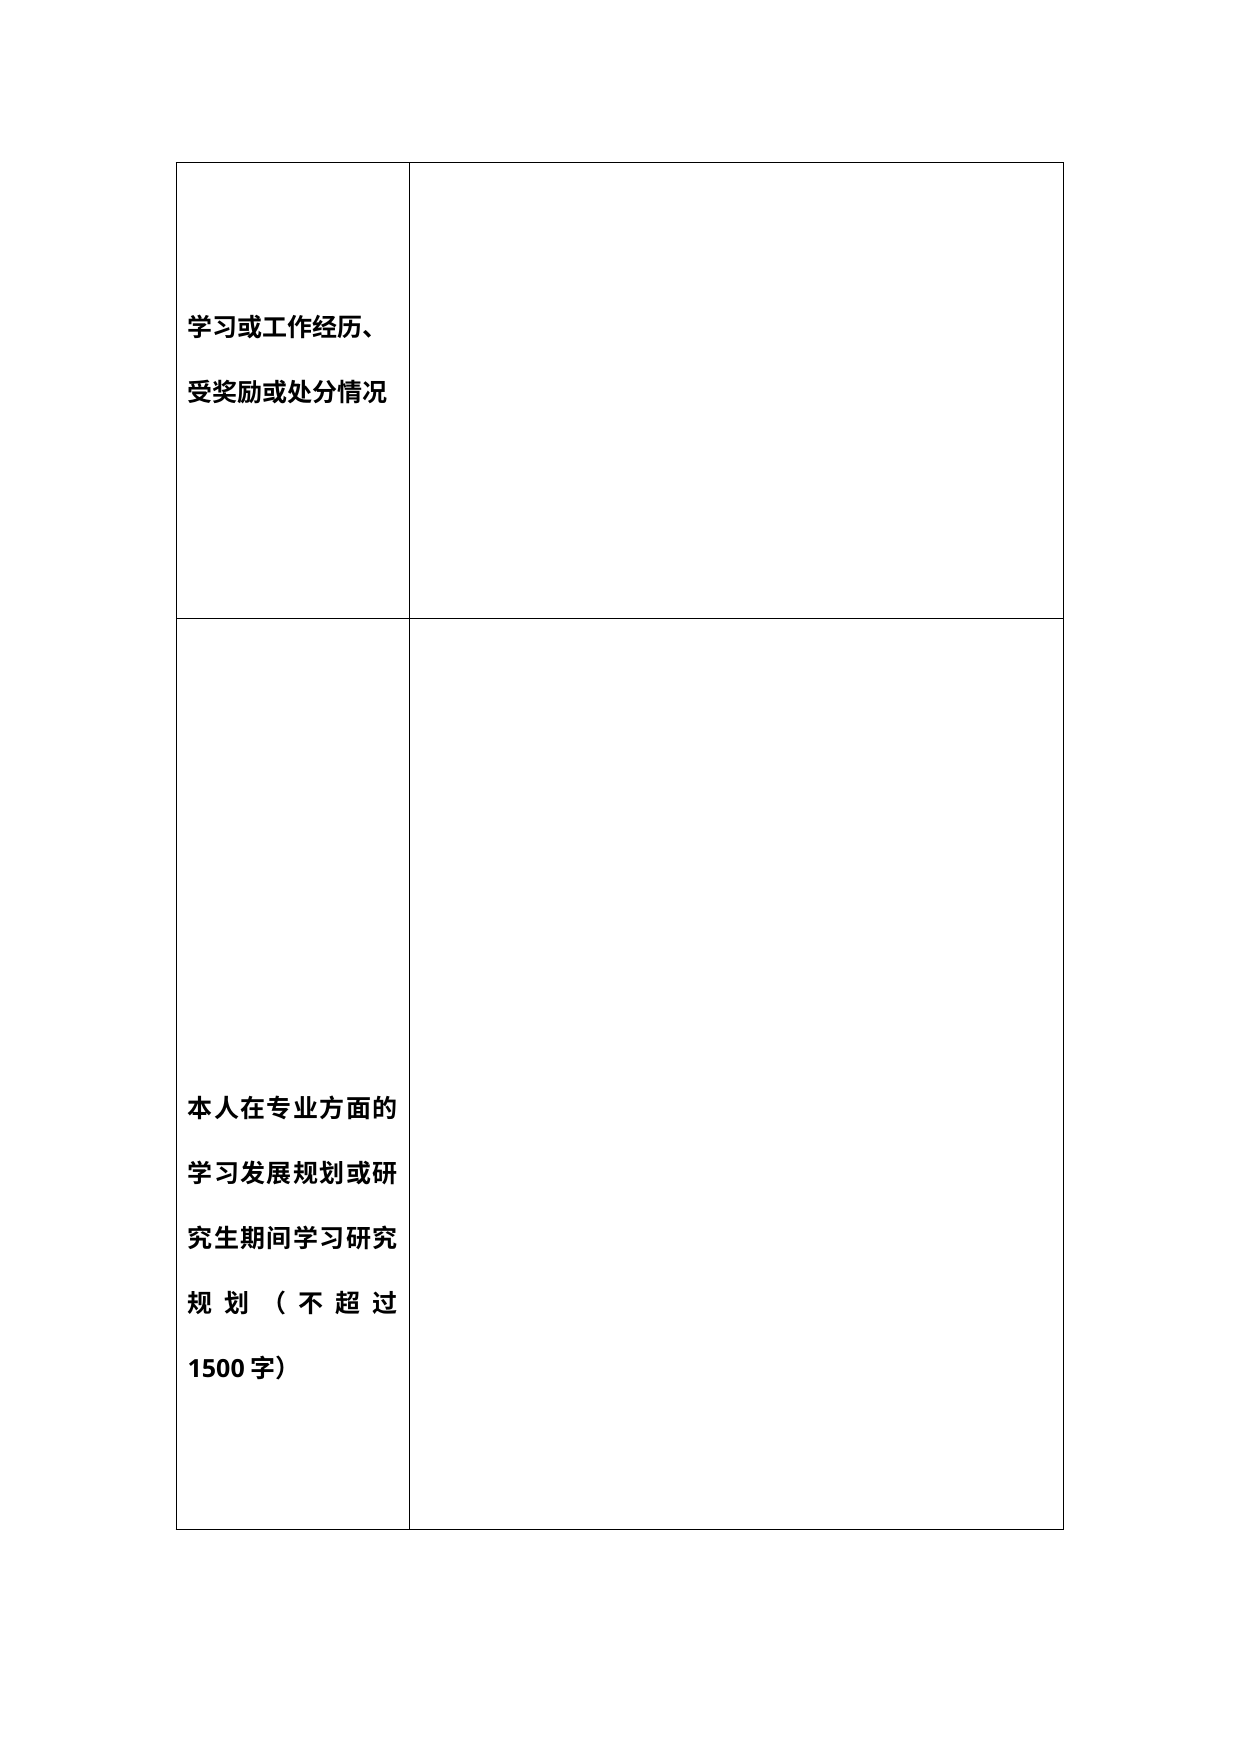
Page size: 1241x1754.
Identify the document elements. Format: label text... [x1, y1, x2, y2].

table_cell 学习或工作经历、 受奖励或处分情况 [177, 163, 409, 618]
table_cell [177, 619, 409, 1529]
table_cell [410, 619, 1063, 1529]
table_cell [410, 163, 1063, 618]
